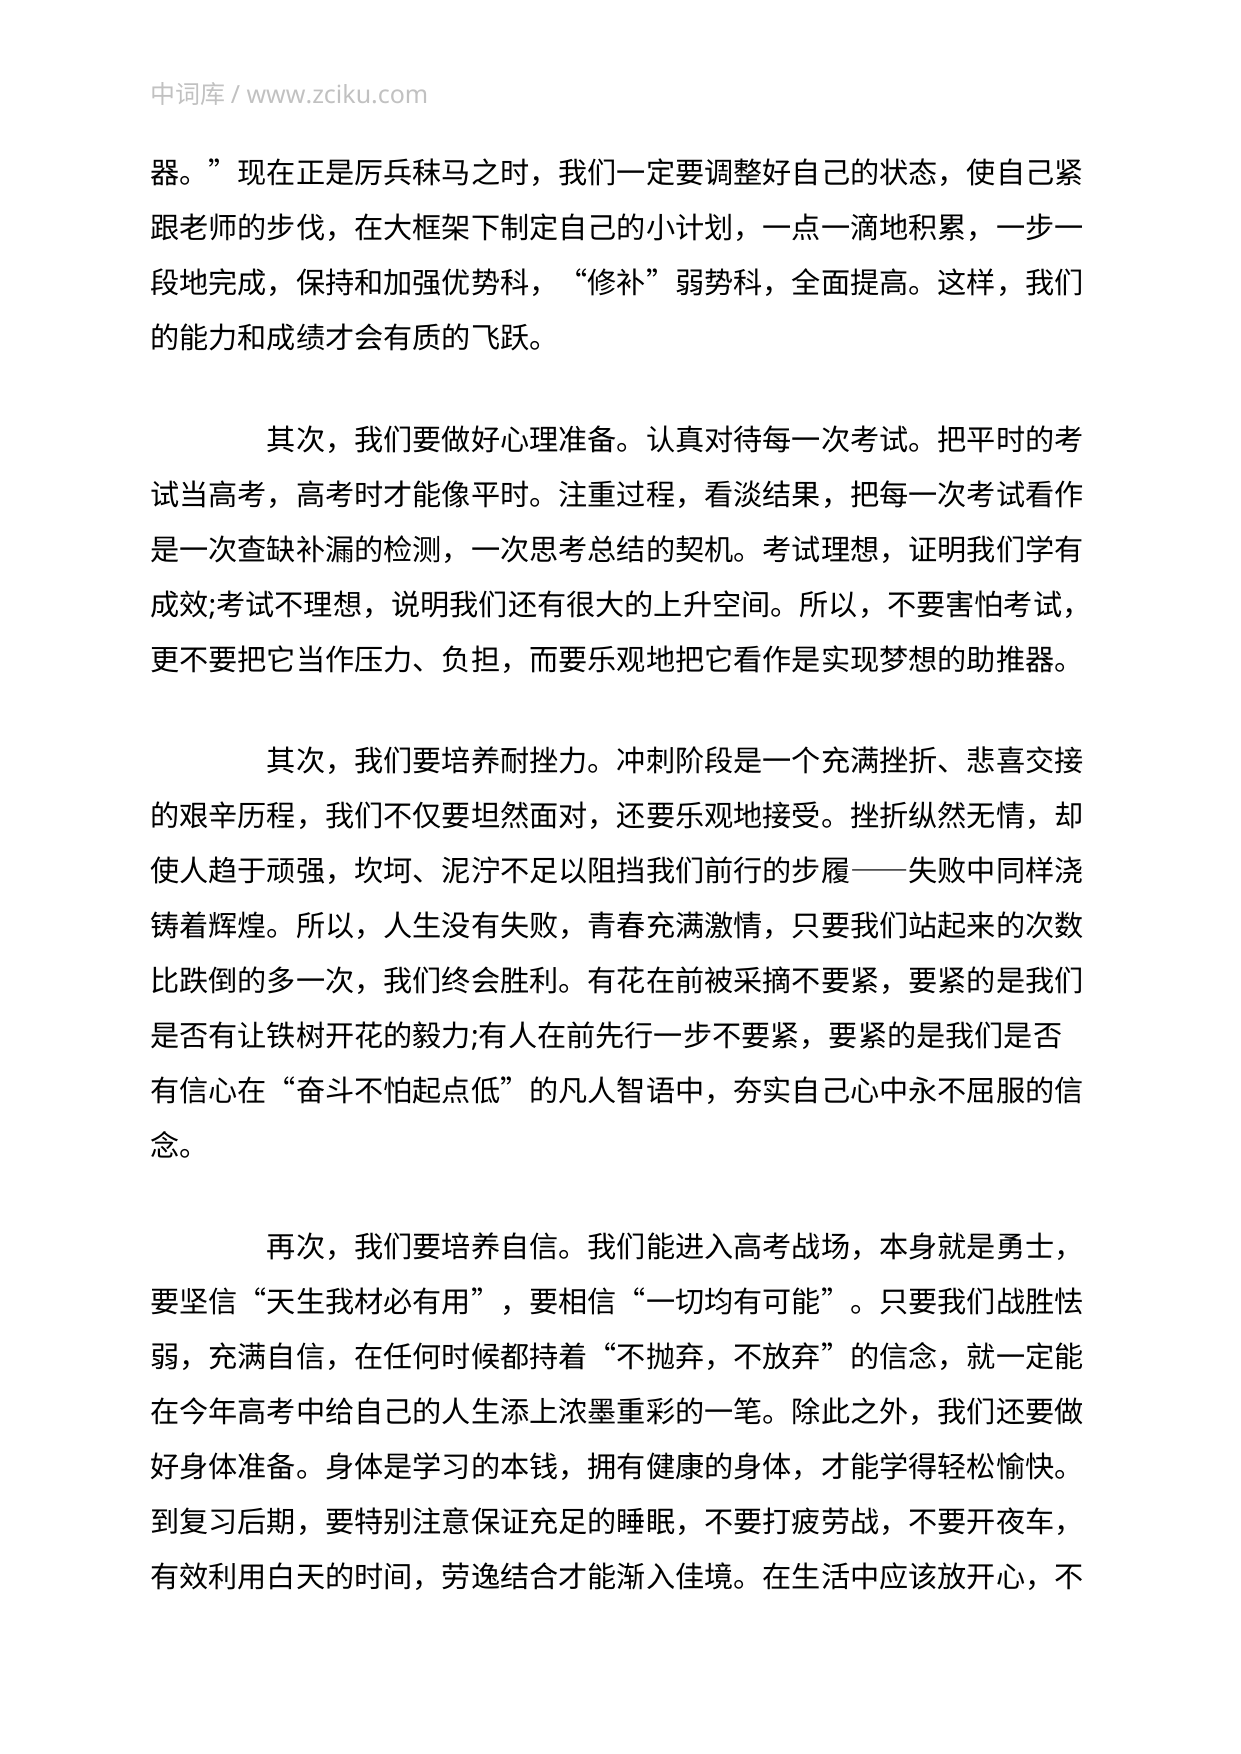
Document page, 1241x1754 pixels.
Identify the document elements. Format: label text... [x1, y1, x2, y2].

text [150, 150, 1090, 357]
text 其次，我们要培养耐挫力。冲刺阶段是一个充满挫折、悲喜交接的艰辛历程，我们不仅要坦然面对，还要乐观地接受。挫折纵然无情，却使人趋于顽强，坎坷、泥泞不足以阻挡我们前行的步履——失败中同样浇铸着辉煌。所以，人生没有失败，青春充满激情，只要我们站起来的次数比跌倒的多一次，我们终会胜利。有花在前被采摘不要紧，要紧的是我们是否有让铁树开花的毅力;有人在前先行一步不要紧，要紧的是我们是否有信心在“奋斗不怕起点低”的凡人智语中，夯实自己心中永不屈服的信念。 [150, 738, 1090, 1164]
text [150, 1224, 1090, 1596]
text 其次，我们要做好心理准备。认真对待每一次考试。把平时的考试当高考，高考时才能像平时。注重过程，看淡结果，把每一次考试看作是一次查缺补漏的检测，一次思考总结的契机。考试理想，证明我们学有成效;考试不理想，说明我们还有很大的上升空间。所以，不要害怕考试，更不要把它当作压力、负担，而要乐观地把它看作是实现梦想的助推器。 [150, 416, 1090, 678]
